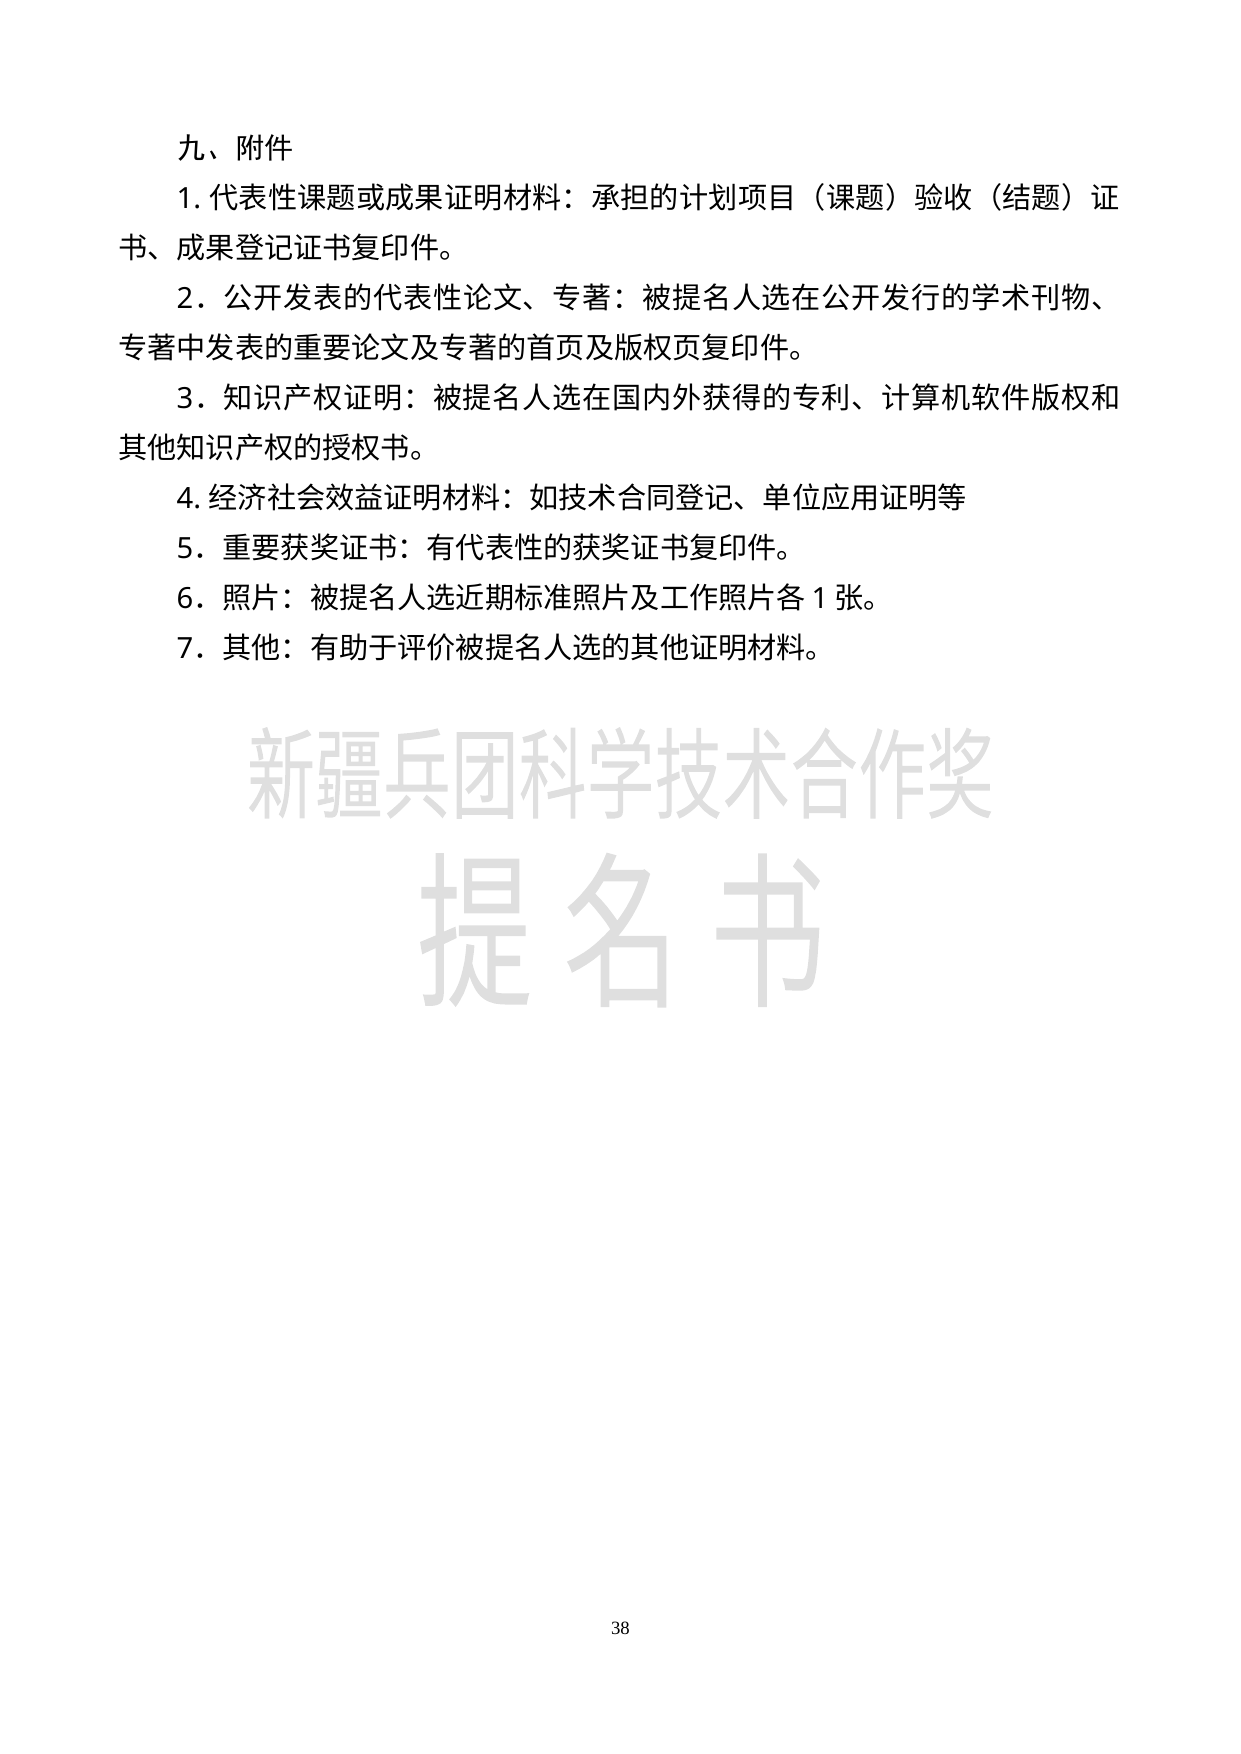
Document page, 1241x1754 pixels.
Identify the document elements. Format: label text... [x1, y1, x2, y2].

text 4. 经济社会效益证明材料：如技术合同登记、单位应用证明等 [118, 468, 1122, 518]
text 九、附件 [118, 118, 1122, 168]
text 5．重要获奖证书：有代表性的获奖证书复印件。 [118, 518, 1122, 568]
text 2．公开发表的代表性论文、专著：被提名人选在公开发行的学术刊物、专著中发表的重要论文及专著的首页及版权页复印件。 [118, 268, 1122, 368]
text 7．其他：有助于评价被提名人选的其他证明材料。 [118, 618, 1122, 668]
text 3．知识产权证明：被提名人选在国内外获得的专利、计算机软件版权和其他知识产权的授权书。 [118, 368, 1122, 468]
text 1. 代表性课题或成果证明材料：承担的计划项目（课题）验收（结题）证书、成果登记证书复印件。 [118, 168, 1122, 268]
text 6．照片：被提名人选近期标准照片及工作照片各1张。 [118, 568, 1122, 618]
